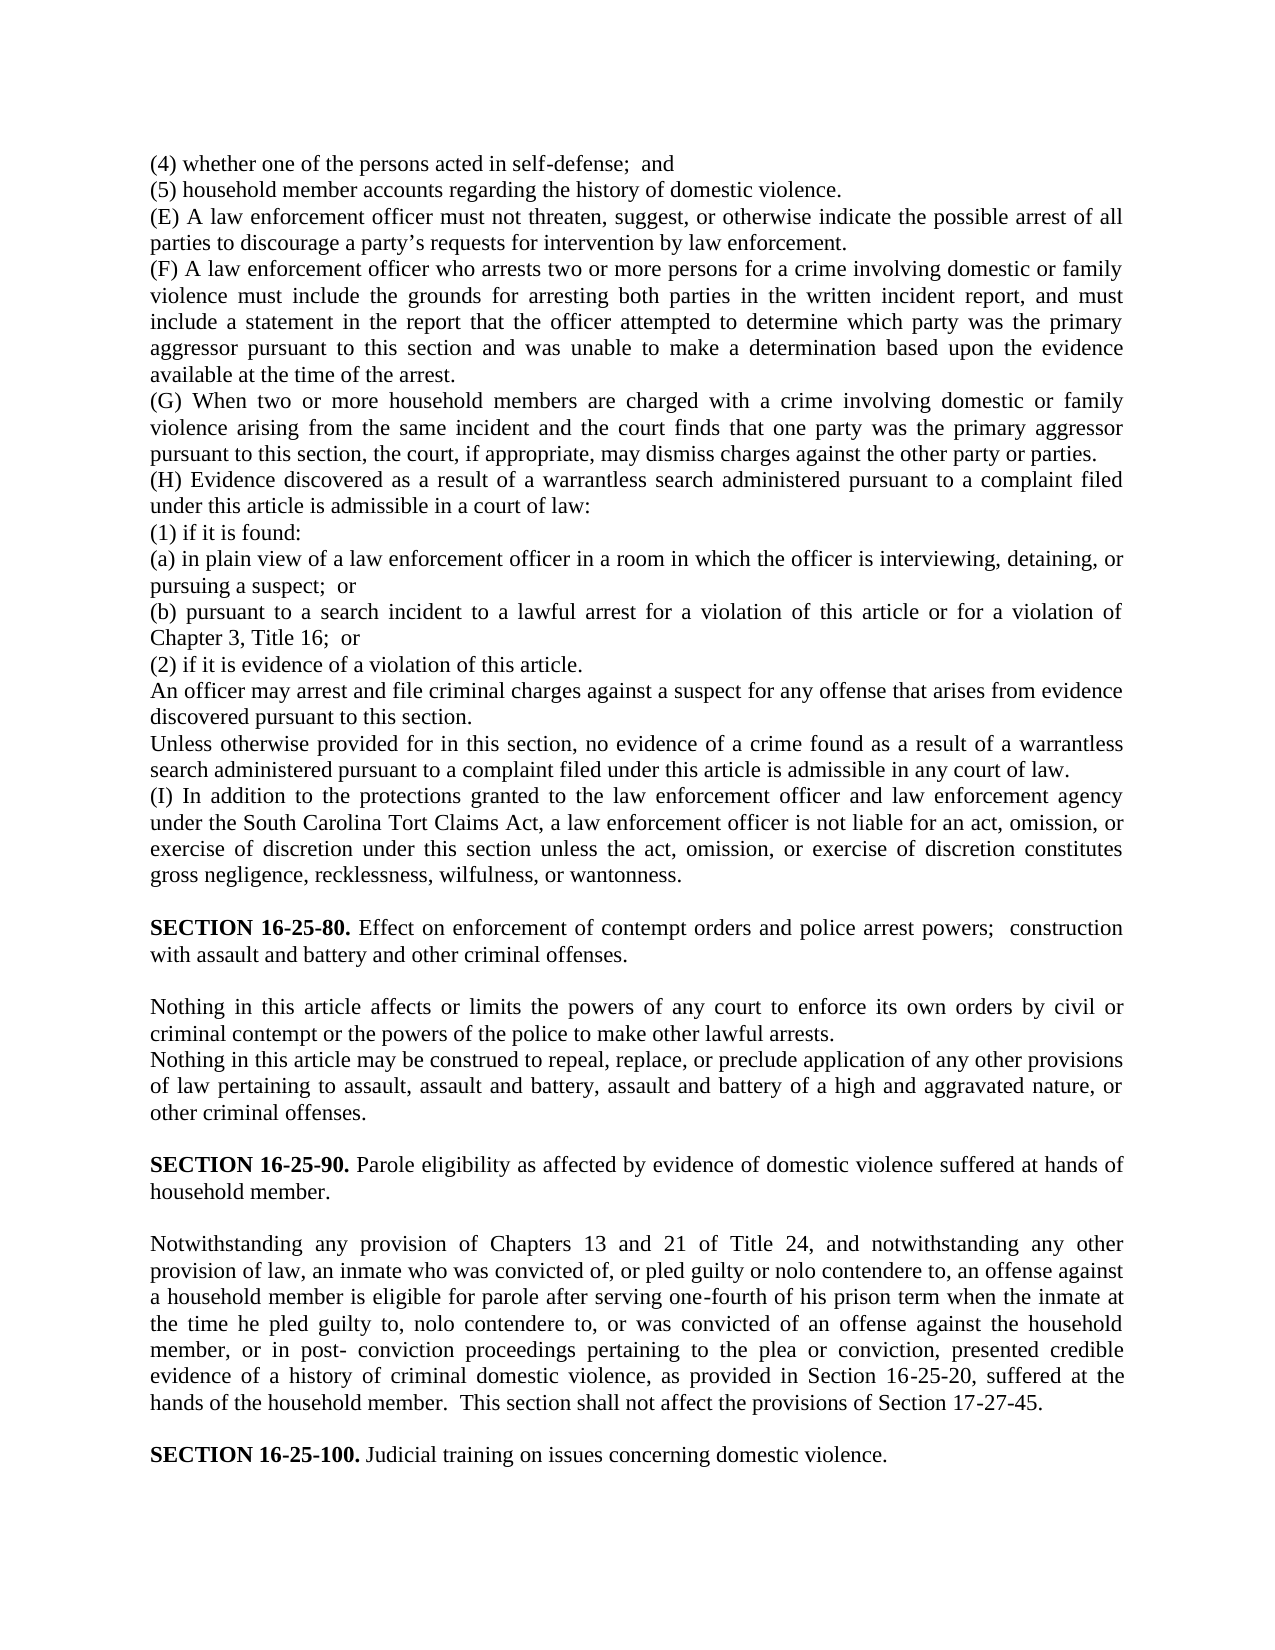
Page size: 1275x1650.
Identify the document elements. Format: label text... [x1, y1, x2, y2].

text (5) household member accounts regarding the history of domestic violence. [150, 176, 1125, 203]
text (E) A law enforcement officer must not threaten, suggest, or otherwise indicate the possible arrest of all parties to discourage a party’s requests for intervention by law enforcement. [150, 203, 1125, 255]
text An officer may arrest and file criminal charges against a suspect for any offense that arises from evidence discovered pursuant to this section. [150, 677, 1125, 730]
text (b) pursuant to a search incident to a lawful arrest for a violation of this article or for a violation of Chapter 3, Title 16; or [150, 598, 1125, 651]
text SECTION 16-25-90. Parole eligibility as affected by evidence of domestic violence suffered at hands of household member. [150, 1151, 1125, 1204]
text Nothing in this article may be construed to repeal, replace, or preclude application of any other provisions of law pertaining to assault, assault and battery, assault and battery of a high and aggravated nature, or other criminal offenses. [150, 1046, 1125, 1125]
text Notwithstanding any provision of Chapters 13 and 21 of Title 24, and notwithstanding any other provision of law, an inmate who was convicted of, or pled guilty or nolo contendere to, an offense against a household member is eligible for parole after serving one-fourth of his prison term when the inmate at the time he pled guilty to, nolo contendere to, or was convicted of an offense against the household member, or in post- conviction proceedings pertaining to the plea or conviction, presented credible evidence of a history of criminal domestic violence, as provided in Section 16-25-20, suffered at the hands of the household member. This section shall not affect the provisions of Section 17-27-45. [150, 1231, 1125, 1415]
text (F) A law enforcement officer who arrests two or more persons for a crime involving domestic or family violence must include the grounds for arresting both parties in the written incident report, and must include a statement in the report that the officer attempted to determine which party was the primary aggressor pursuant to this section and was unable to make a determination based upon the evidence available at the time of the arrest. [150, 255, 1125, 387]
text (a) in plain view of a law enforcement officer in a room in which the officer is interviewing, detaining, or pursuing a suspect; or [150, 545, 1125, 598]
text (4) whether one of the persons acted in self-defense; and [150, 150, 1125, 176]
text Unless otherwise provided for in this section, no evidence of a crime found as a result of a warrantless search administered pursuant to a complaint filed under this article is admissible in any court of law. [150, 730, 1125, 782]
text Nothing in this article affects or limits the powers of any court to enforce its own orders by civil or criminal contempt or the powers of the police to make other lawful arrests. [150, 993, 1125, 1046]
text (2) if it is evidence of a violation of this article. [150, 651, 1125, 677]
text (1) if it is found: [150, 519, 1125, 545]
text (G) When two or more household members are charged with a crime involving domestic or family violence arising from the same incident and the court finds that one party was the primary aggressor pursuant to this section, the court, if appropriate, may dismiss charges against the other party or parties. [150, 387, 1125, 466]
text SECTION 16-25-100. Judicial training on issues concerning domestic violence. [150, 1441, 1125, 1468]
text (I) In addition to the protections granted to the law enforcement officer and law enforcement agency under the South Carolina Tort Claims Act, a law enforcement officer is not liable for an act, omission, or exercise of discretion under this section unless the act, omission, or exercise of discretion constitutes gross negligence, recklessness, wilfulness, or wantonness. [150, 782, 1125, 888]
text SECTION 16-25-80. Effect on enforcement of contempt orders and police arrest powers; construction with assault and battery and other criminal offenses. [150, 914, 1125, 967]
text (H) Evidence discovered as a result of a warrantless search administered pursuant to a complaint filed under this article is admissible in a court of law: [150, 466, 1125, 519]
